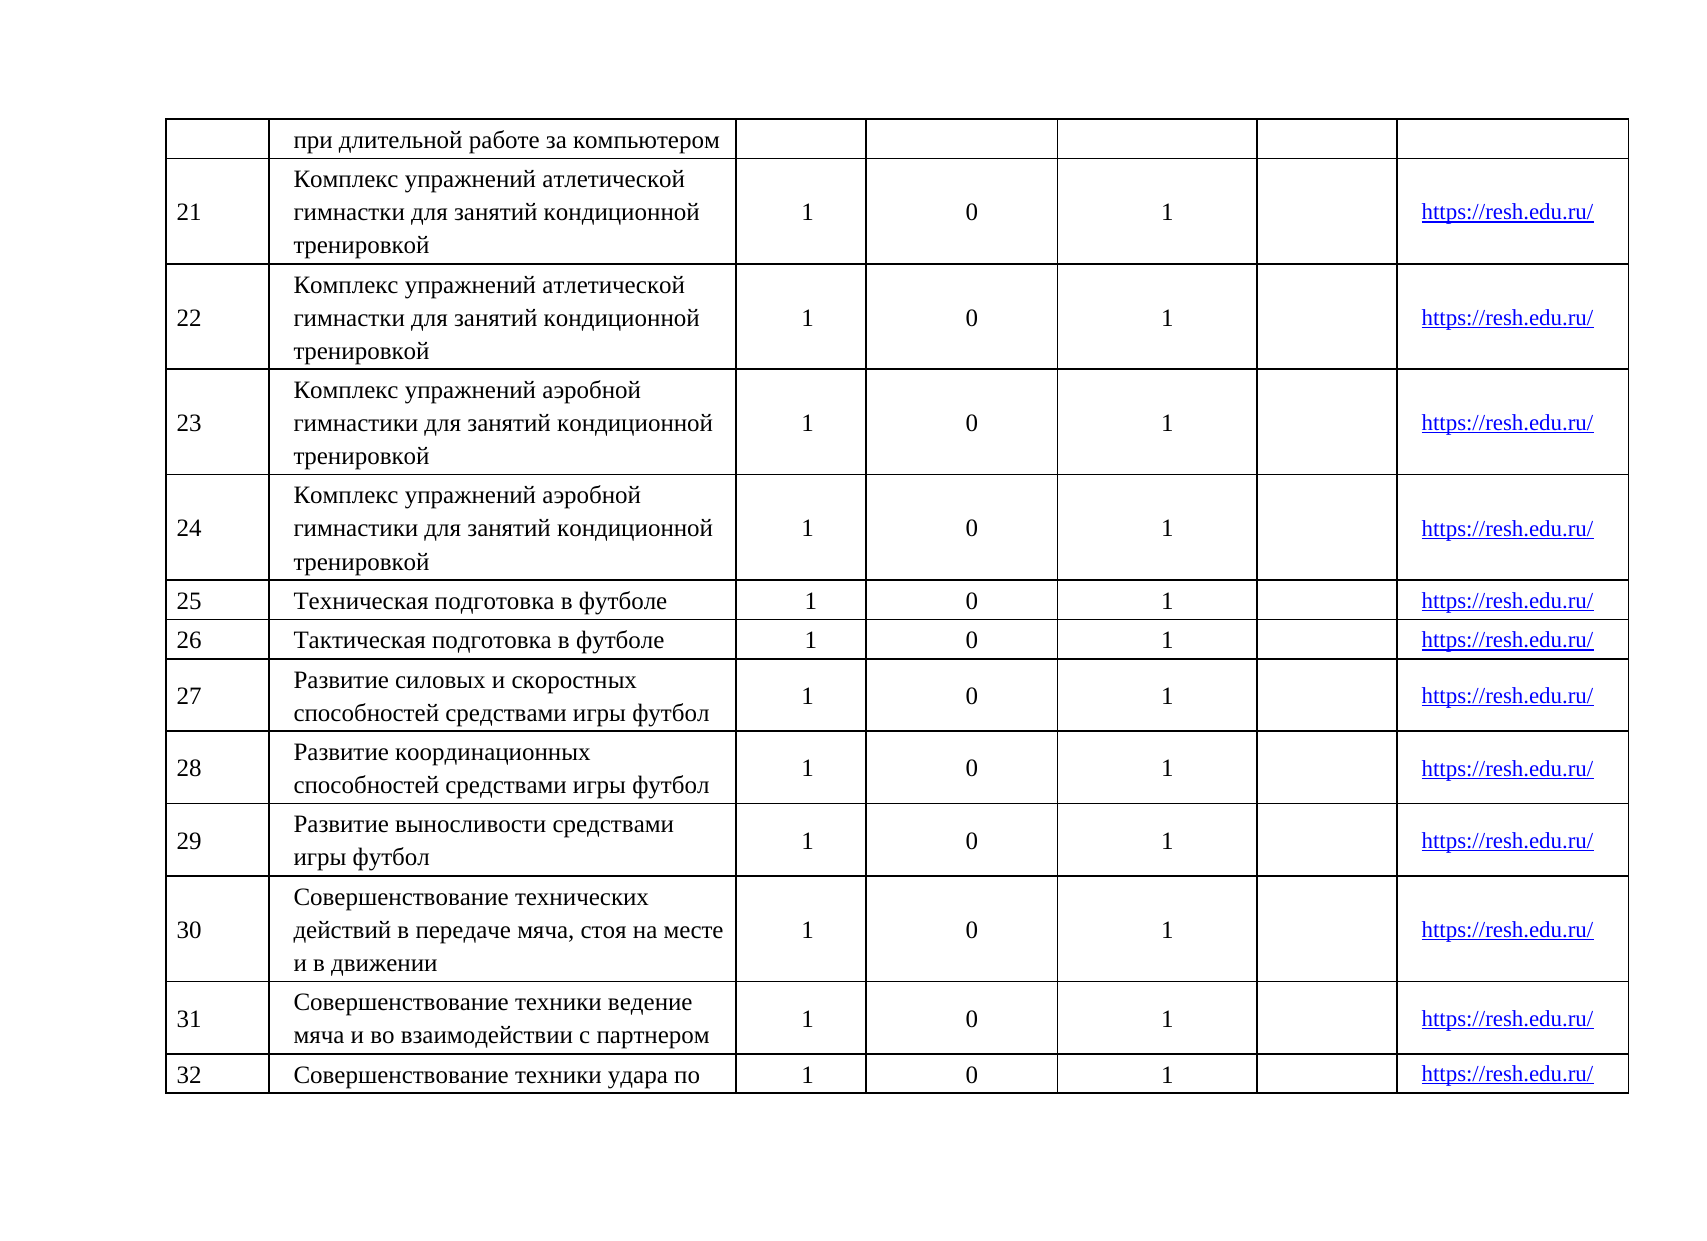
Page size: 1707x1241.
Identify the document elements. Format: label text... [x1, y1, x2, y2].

table_cell 28 [167, 732, 268, 803]
table_cell https://resh.edu.ru/ [1398, 982, 1628, 1053]
table_cell 0 [867, 804, 1057, 875]
table_cell 1 [1058, 620, 1256, 658]
table_cell Комплекс упражнений атлетической гимнастки для занятий кондиционной тренировкой [270, 265, 735, 368]
table_cell 1 [737, 475, 865, 579]
table_cell 1 [1058, 475, 1256, 579]
table_cell 0 [867, 475, 1057, 579]
table_cell 1 [1058, 732, 1256, 803]
table_cell 1 [737, 159, 865, 263]
table_cell 29 [167, 804, 268, 875]
table_cell 0 [867, 1055, 1057, 1092]
table_cell [1258, 732, 1396, 803]
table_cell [1398, 1055, 1628, 1092]
table_cell https://resh.edu.ru/ [1398, 265, 1628, 368]
table_cell [1258, 475, 1396, 579]
table_cell 1 [1058, 982, 1256, 1053]
table_cell 1 [737, 877, 865, 981]
table_cell 1 [737, 265, 865, 368]
table_cell 1 [1058, 265, 1256, 368]
table_cell 0 [867, 581, 1057, 618]
table_cell https://resh.edu.ru/ [1398, 370, 1628, 474]
table_cell 1 [1058, 1055, 1256, 1092]
table_cell Развитие выносливости средствами игры футбол [270, 804, 735, 875]
table_cell [1258, 660, 1396, 730]
table_cell 0 [867, 877, 1057, 981]
table_cell https://resh.edu.ru/ [1398, 660, 1628, 730]
table_cell [1258, 877, 1396, 981]
table_cell 1 [737, 660, 865, 730]
table_cell https://resh.edu.ru/ [1398, 732, 1628, 803]
table_cell [1258, 620, 1396, 658]
table_cell https://resh.edu.ru/ [1398, 804, 1628, 875]
table_cell 0 [867, 120, 1057, 157]
table_cell [1258, 159, 1396, 263]
table_cell Комплекс упражнений атлетической гимнастки для занятий кондиционной тренировкой [270, 159, 735, 263]
table_cell [1258, 804, 1396, 875]
table_cell 1 [1058, 159, 1256, 263]
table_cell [270, 1055, 735, 1092]
table_cell 0 [867, 370, 1057, 474]
table_cell https://resh.edu.ru/ [1398, 475, 1628, 579]
table_cell https://resh.edu.ru/ [1398, 620, 1628, 658]
table_cell 1 [1058, 660, 1256, 730]
table_cell Совершенствование техники ведение мяча и во взаимодействии с партнером [270, 982, 735, 1053]
table_cell 1 [1058, 370, 1256, 474]
table_cell 21 [167, 159, 268, 263]
table_cell [1258, 1055, 1396, 1092]
table_cell 1 [1058, 877, 1256, 981]
table_cell 30 [167, 877, 268, 981]
table_cell 1 [1058, 804, 1256, 875]
table_cell [1258, 581, 1396, 618]
table_cell 0 [867, 660, 1057, 730]
table_cell Техническая подготовка в футболе [270, 581, 735, 618]
table_cell 1 [737, 620, 865, 658]
table_cell 27 [167, 660, 268, 730]
table_cell [1258, 265, 1396, 368]
table_cell 0 [867, 159, 1057, 263]
table_cell 24 [167, 475, 268, 579]
table_cell 0 [867, 620, 1057, 658]
table_cell Тактическая подготовка в футболе [270, 620, 735, 658]
table_cell 32 [167, 1055, 268, 1092]
table_cell 20 [167, 120, 268, 157]
table_cell 1 [1058, 581, 1256, 618]
table_cell Комплекс упражнений аэробной гимнастики для занятий кондиционной тренировкой [270, 475, 735, 579]
table_cell Развитие координационных способностей средствами игры футбол [270, 732, 735, 803]
table_cell 1 [737, 1055, 865, 1092]
table_cell 0 [867, 265, 1057, 368]
table_cell 0 [867, 982, 1057, 1053]
table_cell 1 [737, 804, 865, 875]
table_cell [1258, 370, 1396, 474]
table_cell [1398, 120, 1628, 157]
table_cell https://resh.edu.ru/ [1398, 877, 1628, 981]
table_cell 1 [737, 581, 865, 618]
table_cell 1 [737, 120, 865, 157]
table_cell https://resh.edu.ru/ [1398, 581, 1628, 618]
table_cell 25 [167, 581, 268, 618]
table_cell https://resh.edu.ru/ [1398, 159, 1628, 263]
table_cell 23 [167, 370, 268, 474]
table_cell 1 [737, 370, 865, 474]
table_cell [1258, 120, 1396, 157]
table_cell 1 [1058, 120, 1256, 157]
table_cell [270, 120, 735, 157]
table_cell [1258, 982, 1396, 1053]
table_cell Комплекс упражнений аэробной гимнастики для занятий кондиционной тренировкой [270, 370, 735, 474]
table_cell Развитие силовых и скоростных способностей средствами игры футбол [270, 660, 735, 730]
table_cell Совершенствование технических действий в передаче мяча, стоя на месте и в движении [270, 877, 735, 981]
table_cell 26 [167, 620, 268, 658]
table_cell 22 [167, 265, 268, 368]
table_cell 1 [737, 732, 865, 803]
table_cell 1 [737, 982, 865, 1053]
table_cell 31 [167, 982, 268, 1053]
table_cell 0 [867, 732, 1057, 803]
